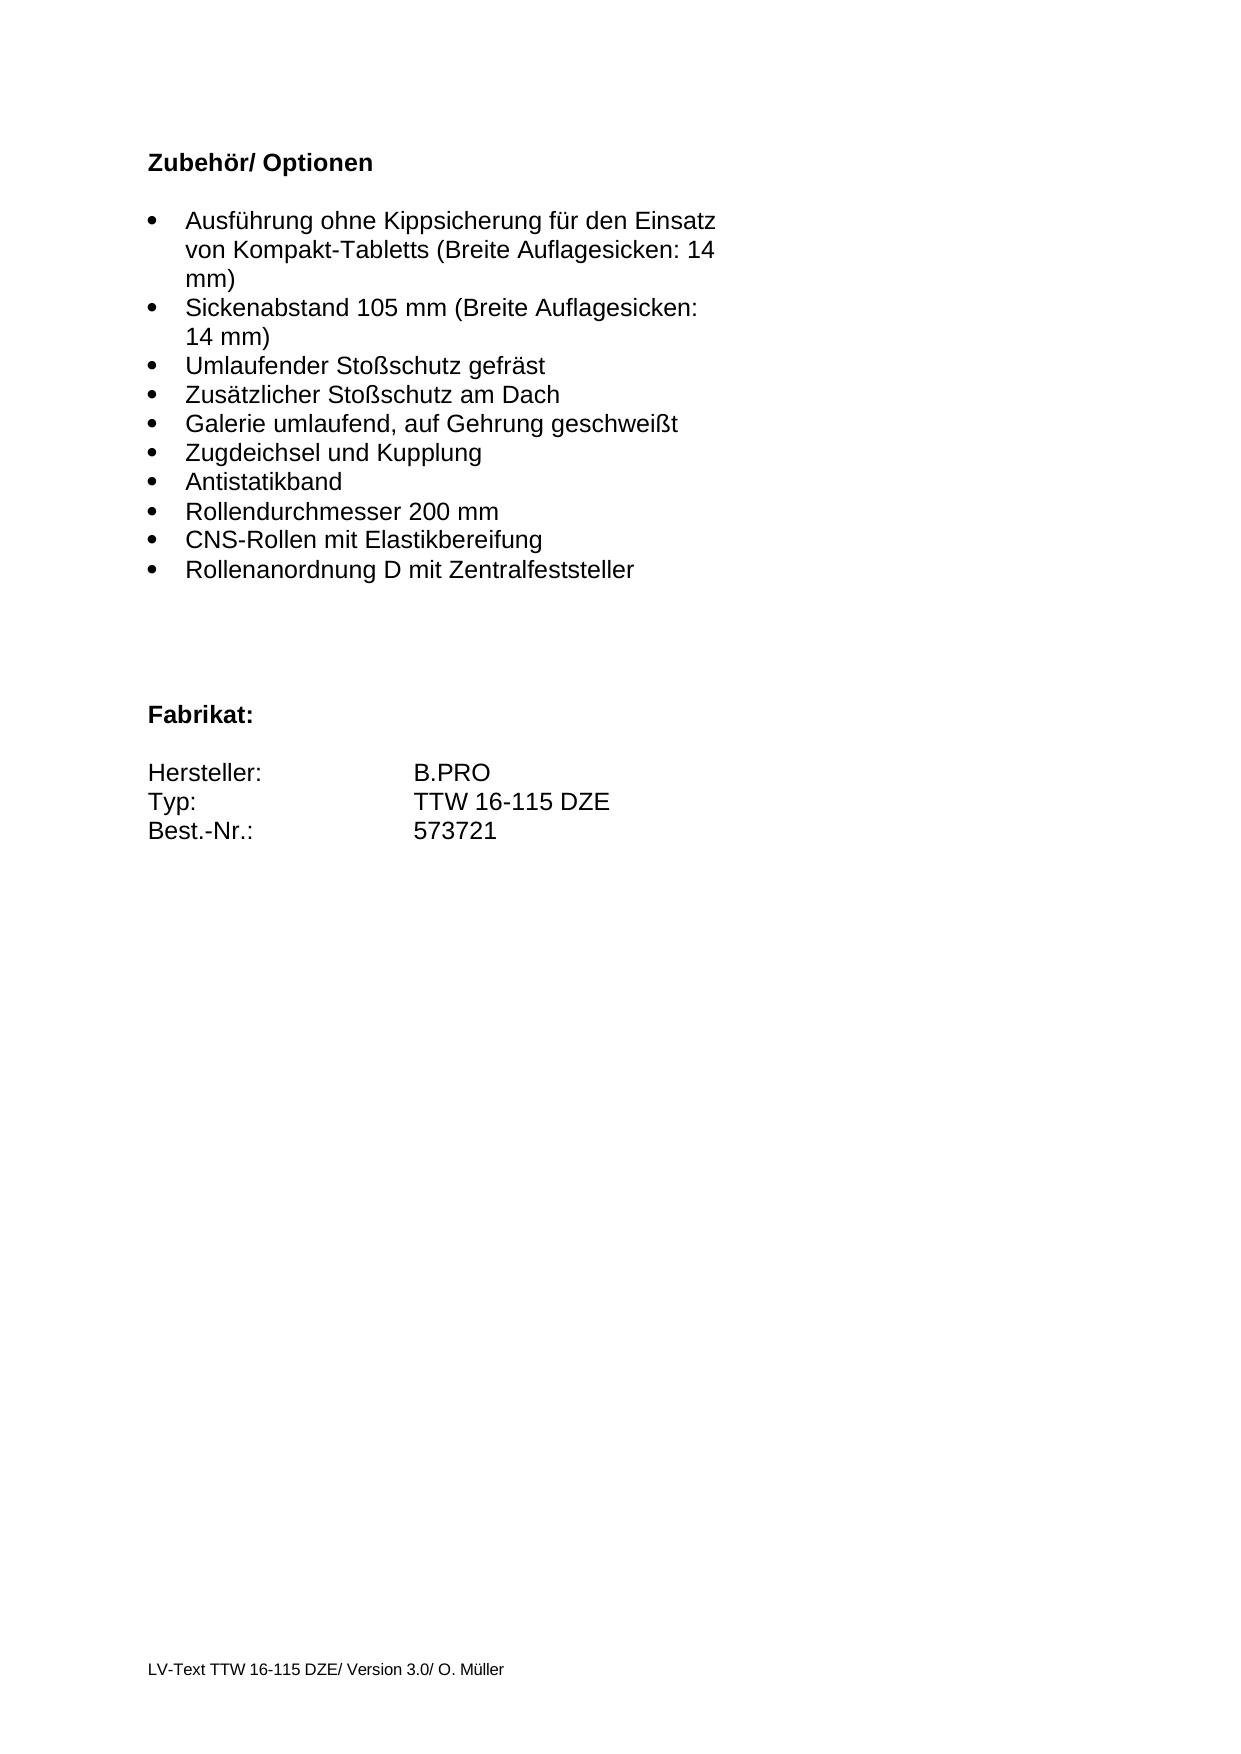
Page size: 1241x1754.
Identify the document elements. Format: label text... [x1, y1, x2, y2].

list Zusätzlicher Stoßschutz am Dach [148, 380, 723, 409]
list Zugdeichsel und Kupplung [148, 438, 723, 467]
text Hersteller: B.PRO [148, 758, 768, 787]
text Zubehör/ Optionen [148, 148, 768, 177]
list Galerie umlaufend, auf Gehrung geschweißt [148, 409, 753, 438]
list Rollendurchmesser 200 mm [148, 496, 753, 525]
text Best.-Nr.: 573721 [148, 816, 768, 845]
list CNS-Rollen mit Elastikbereifung [148, 525, 753, 554]
list Rollenanordnung D mit Zentralfeststeller [148, 554, 753, 583]
text Typ: TTW 16-115 DZE [148, 787, 768, 816]
list Ausführung ohne Kippsicherung für den Einsatz von Kompakt-Tabletts (Breite Auflagesicken: 14 mm) [148, 206, 723, 293]
list Umlaufender Stoßschutz gefräst [148, 351, 723, 380]
list Sickenabstand 105 mm (Breite Auflagesicken: 14 mm) [148, 293, 723, 351]
text Fabrikat: [148, 700, 768, 729]
list Antistatikband [148, 467, 753, 496]
